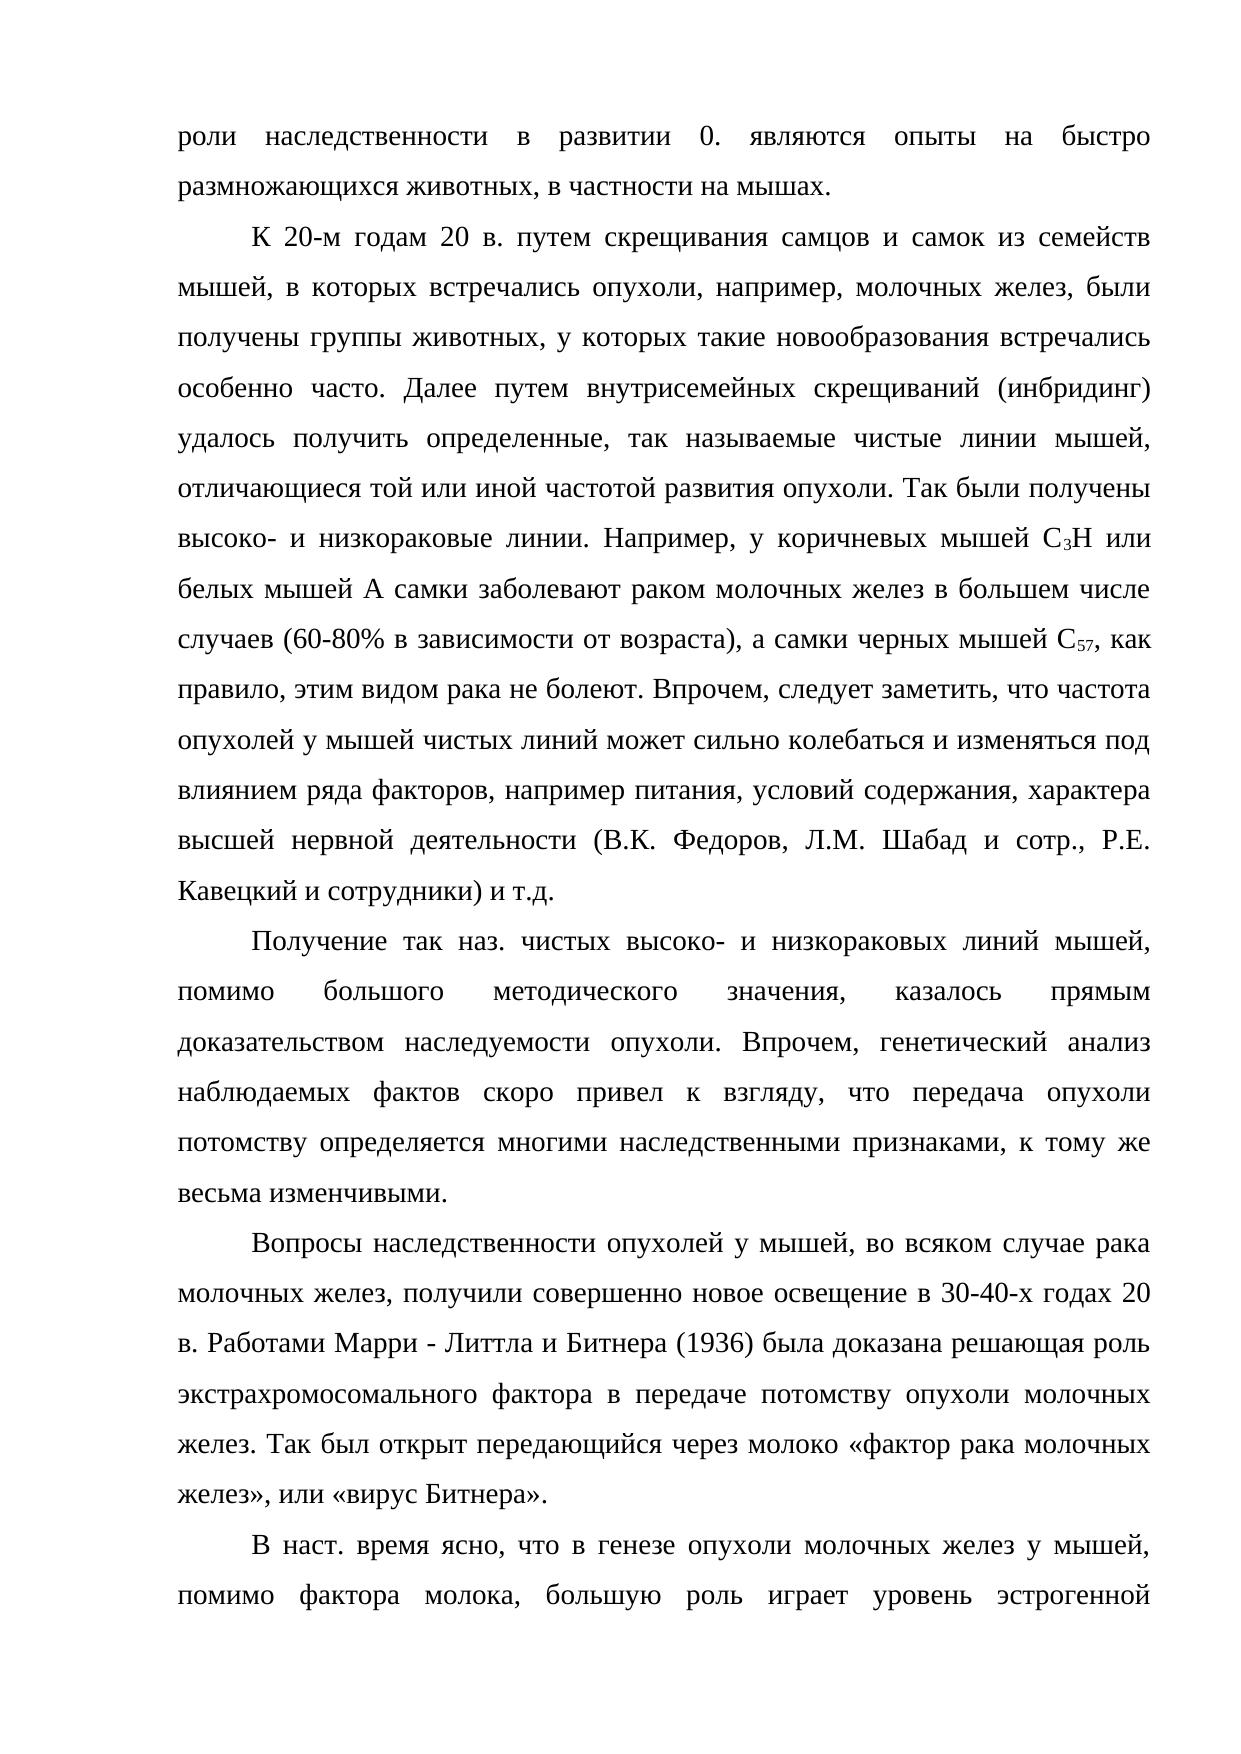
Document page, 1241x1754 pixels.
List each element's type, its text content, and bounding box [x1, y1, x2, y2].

text Вопросы наследственности опухолей у мышей, во всяком случае рака молочных желез, получили совершенно новое освещение в 30-40-х годах 20 в. Работами Марри - Литтла и Битнера (1936) была доказана решающая роль экстрахромосомального фактора в передаче потомству опухоли молочных желез. Так был открыт передающийся через молоко «фактор рака молочных желез», или «вирус Битнера». [177, 1225, 1152, 1510]
text Получение так наз. чистых высоко- и низкораковых линий мышей, помимо большого методического значения, казалось прямым доказательством наследуемости опухоли. Впрочем, генетический анализ наблюдаемых фактов скоро привел к взгляду, что передача опухоли потомству определяется многими наследственными признаками, к тому же весьма изменчивыми. [177, 923, 1152, 1208]
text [177, 118, 1152, 202]
text К 20-м годам 20 в. путем скрещивания самцов и самок из семейств мышей, в которых встречались опухоли, например, молочных желез, были получены группы животных, у которых такие новообразования встречались особенно часто. Далее путем внутрисемейных скрещиваний (инбридинг) удалось получить определенные, так называемые чистые линии мышей, отличающиеся той или иной частотой развития опухоли. Так были получены высоко- и низкораковые линии. Например, у коричневых мышей С3Н или белых мышей А самки заболевают раком молочных желез в большем числе случаев (60-80% в зависимости от возраста), а самки черных мышей С57, как правило, этим видом рака не болеют. Впрочем, следует заметить, что частота опухолей у мышей чистых линий может сильно колебаться и изменяться под влиянием ряда факторов, например питания, условий содержания, характера высшей нервной деятельности (В.К. Федоров, Л.М. Шабад и сотр., Р.Е. Кавецкий и сотрудники) и т.д. [177, 219, 1152, 906]
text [177, 1527, 1152, 1611]
